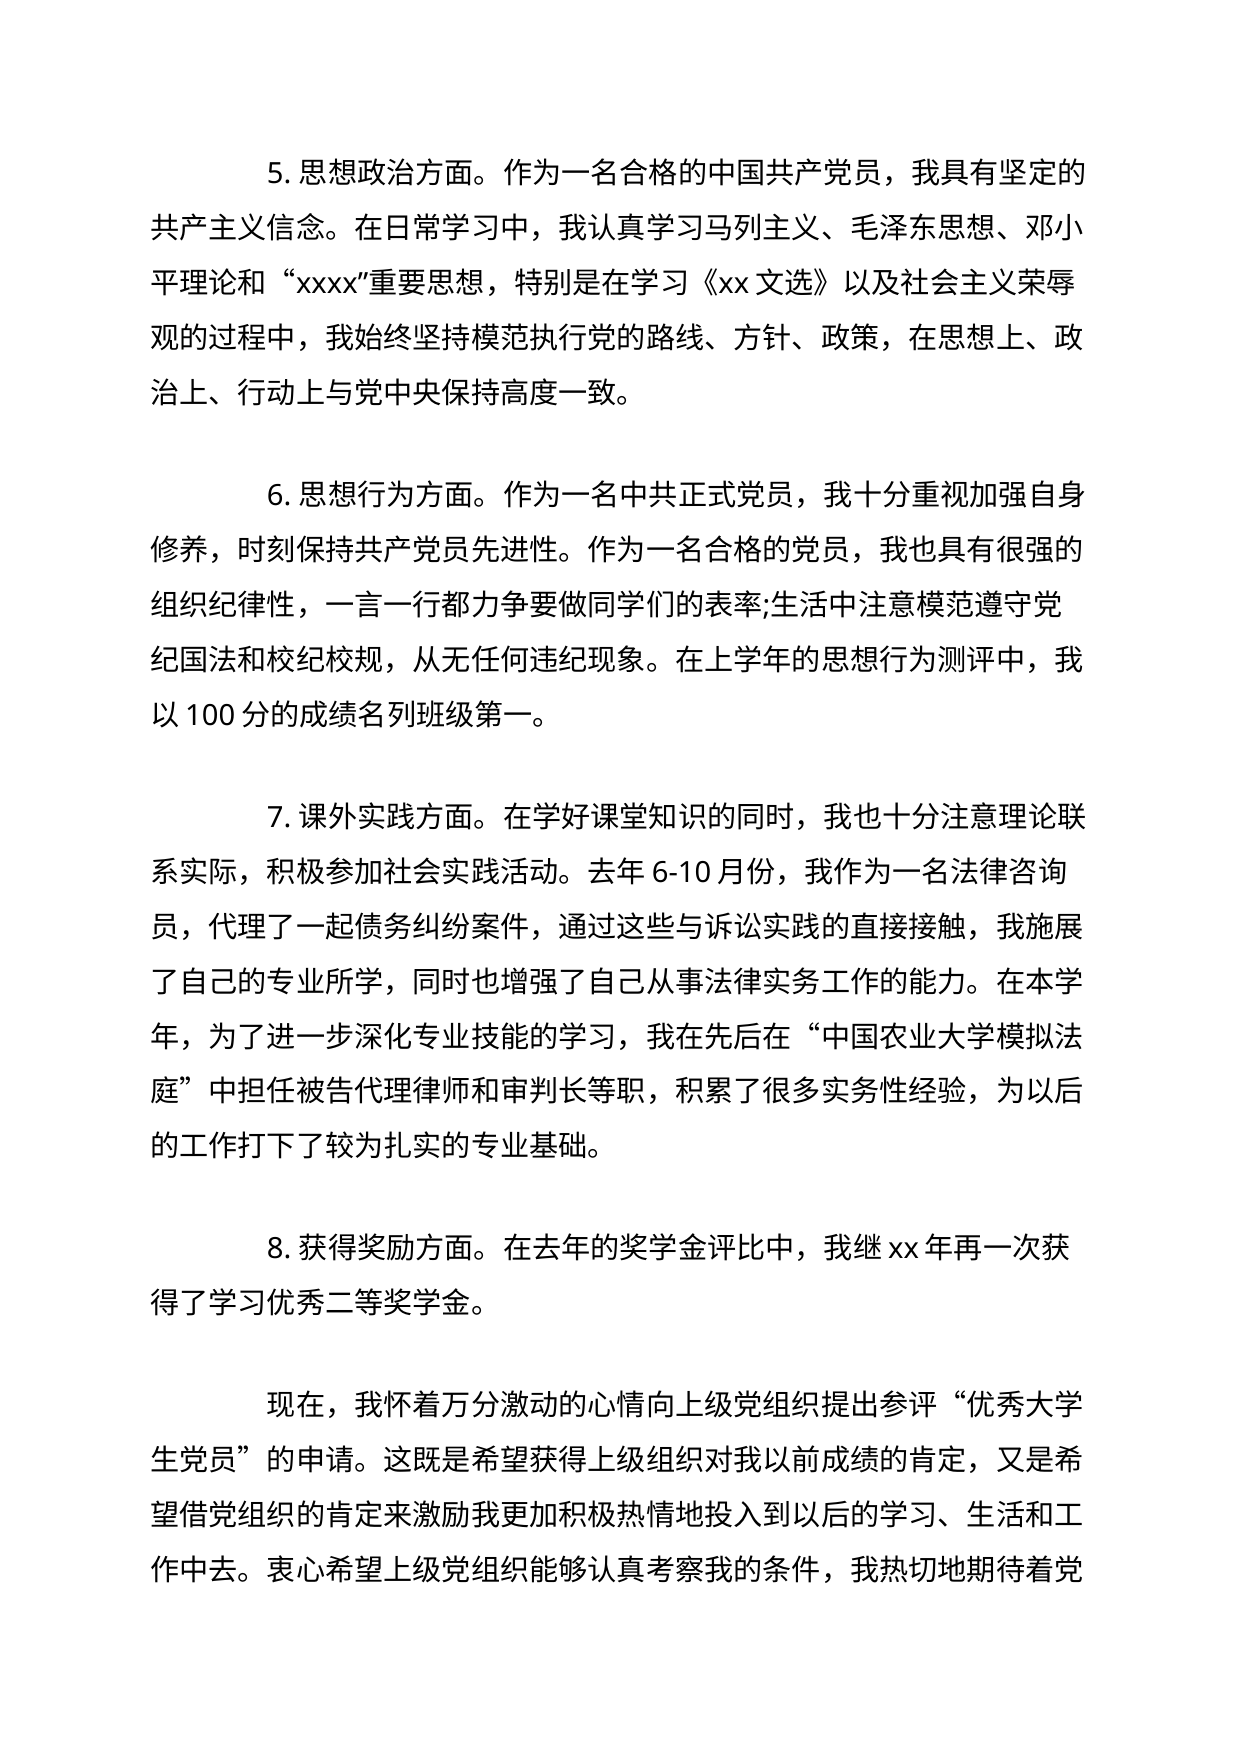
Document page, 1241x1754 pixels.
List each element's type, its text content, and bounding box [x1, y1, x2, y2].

text 5. 思想政治方面。作为一名合格的中国共产党员，我具有坚定的共产主义信念。在日常学习中，我认真学习马列主义、毛泽东思想、邓小平理论和“xxxx”重要思想，特别是在学习《xx文选》以及社会主义荣辱观的过程中，我始终坚持模范执行党的路线、方针、政策，在思想上、政治上、行动上与党中央保持高度一致。 [150, 150, 1090, 412]
text 6. 思想行为方面。作为一名中共正式党员，我十分重视加强自身修养，时刻保持共产党员先进性。作为一名合格的党员，我也具有很强的组织纪律性，一言一行都力争要做同学们的表率;生活中注意模范遵守党纪国法和校纪校规，从无任何违纪现象。在上学年的思想行为测评中，我以100分的成绩名列班级第一。 [150, 472, 1090, 734]
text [150, 1381, 1090, 1588]
text 7. 课外实践方面。在学好课堂知识的同时，我也十分注意理论联系实际，积极参加社会实践活动。去年6-10月份，我作为一名法律咨询员，代理了一起债务纠纷案件，通过这些与诉讼实践的直接接触，我施展了自己的专业所学，同时也增强了自己从事法律实务工作的能力。在本学年，为了进一步深化专业技能的学习，我在先后在“中国农业大学模拟法庭”中担任被告代理律师和审判长等职，积累了很多实务性经验，为以后的工作打下了较为扎实的专业基础。 [150, 793, 1090, 1165]
text 8. 获得奖励方面。在去年的奖学金评比中，我继xx年再一次获得了学习优秀二等奖学金。 [150, 1225, 1090, 1322]
